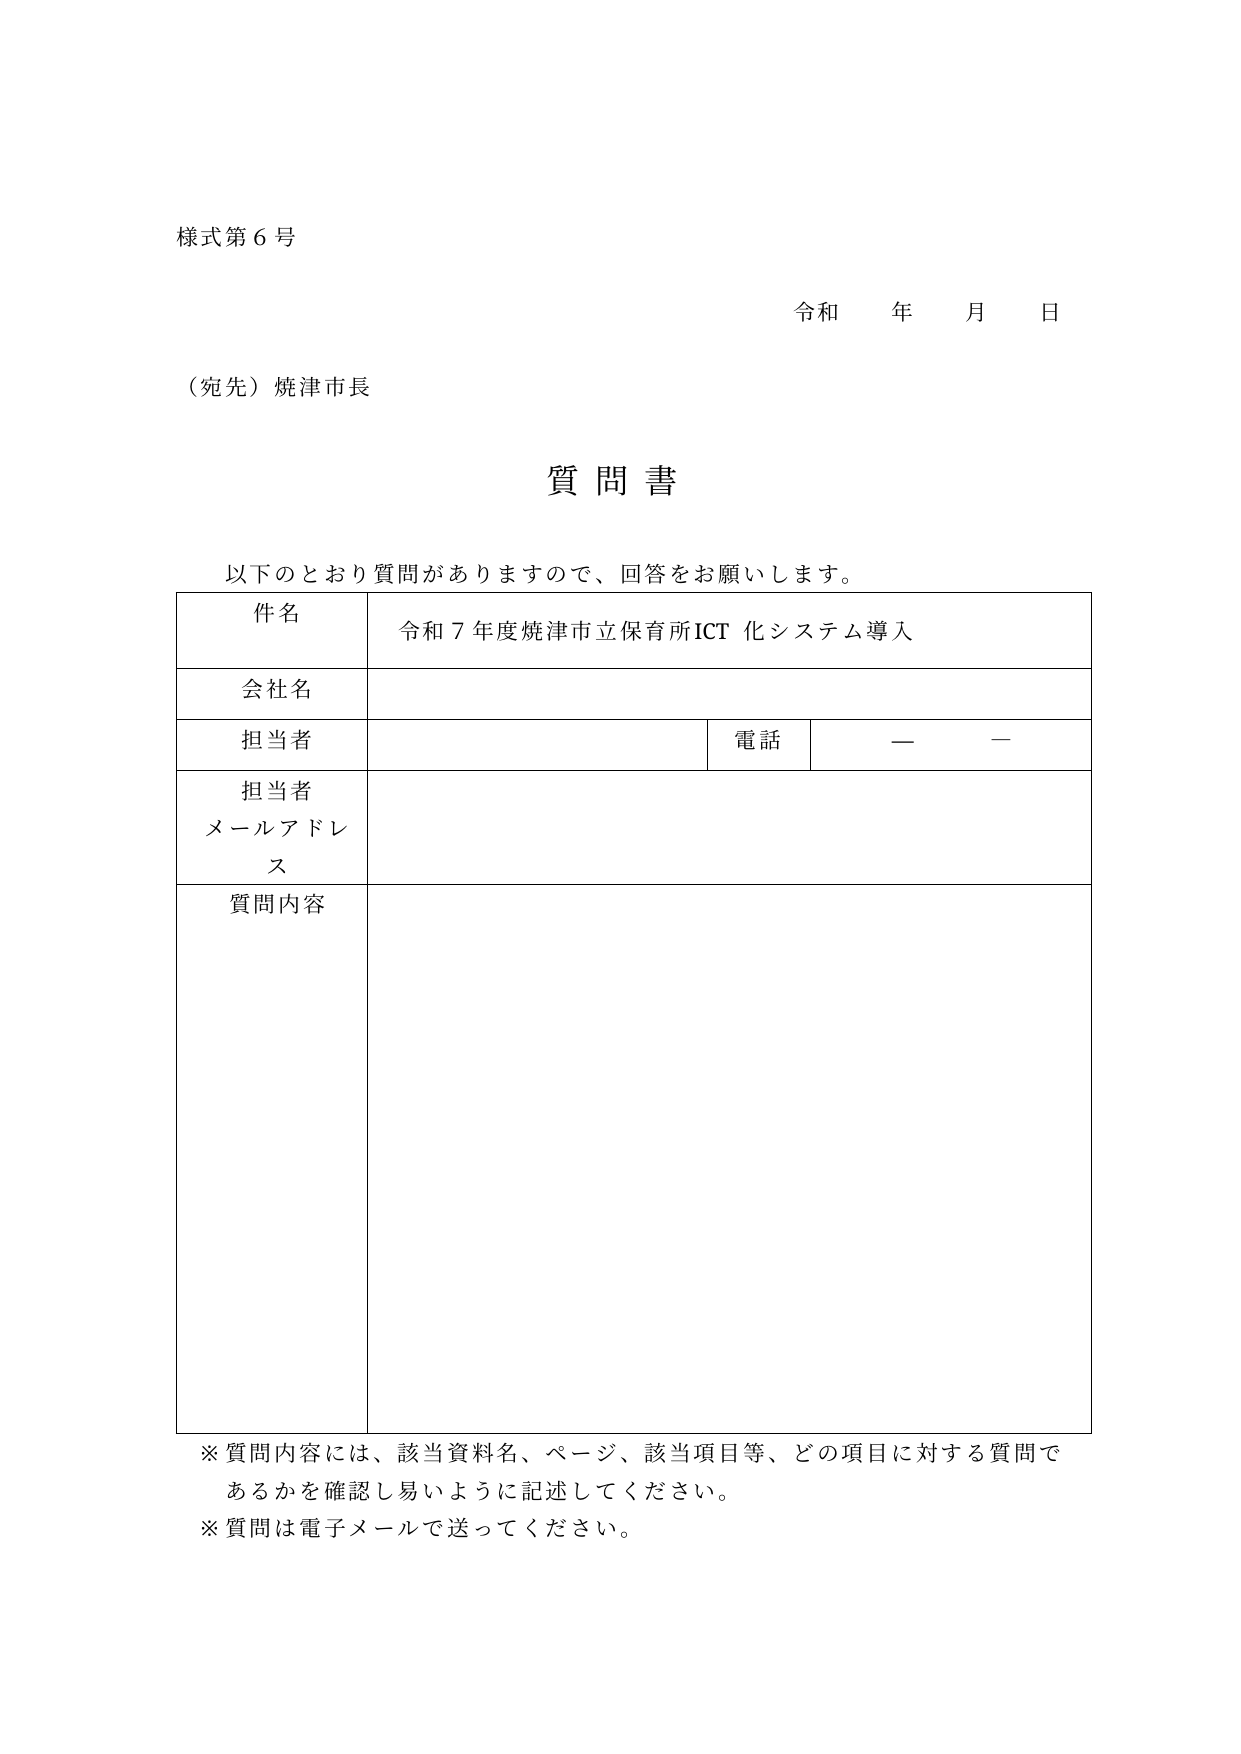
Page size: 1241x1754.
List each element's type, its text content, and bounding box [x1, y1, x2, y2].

table_cell [368, 771, 1091, 884]
table_cell 質問内容 [177, 885, 367, 1432]
table_cell 電話 [708, 720, 810, 770]
table_cell [368, 720, 707, 770]
table_cell [368, 669, 1091, 719]
table_header 件名 [177, 593, 367, 668]
table_cell ― ― [811, 720, 1091, 770]
text 令和 年 月 日 [176, 292, 1064, 329]
table_cell [368, 885, 1091, 1432]
text 質問書 [176, 442, 1064, 517]
table_cell 担当者 メールアドレス [177, 771, 367, 884]
table_cell 担当者 [177, 720, 367, 770]
text 以下のとおり質問がありますので、回答をお願いします。 [176, 554, 1064, 592]
table_cell 会社名 [177, 669, 367, 719]
text ※質問は電子メールで送ってください。 [187, 1508, 1064, 1546]
table_header 令和７年度焼津市立保育所ICT化システム導入 [368, 593, 1091, 668]
text （宛先）焼津市長 [176, 367, 1064, 404]
text ※質問内容には、該当資料名、ページ、該当項目等、どの項目に対する質問であるかを確認し易いように記述してください。 [187, 1434, 1064, 1508]
text 様式第６号 [176, 217, 1064, 254]
